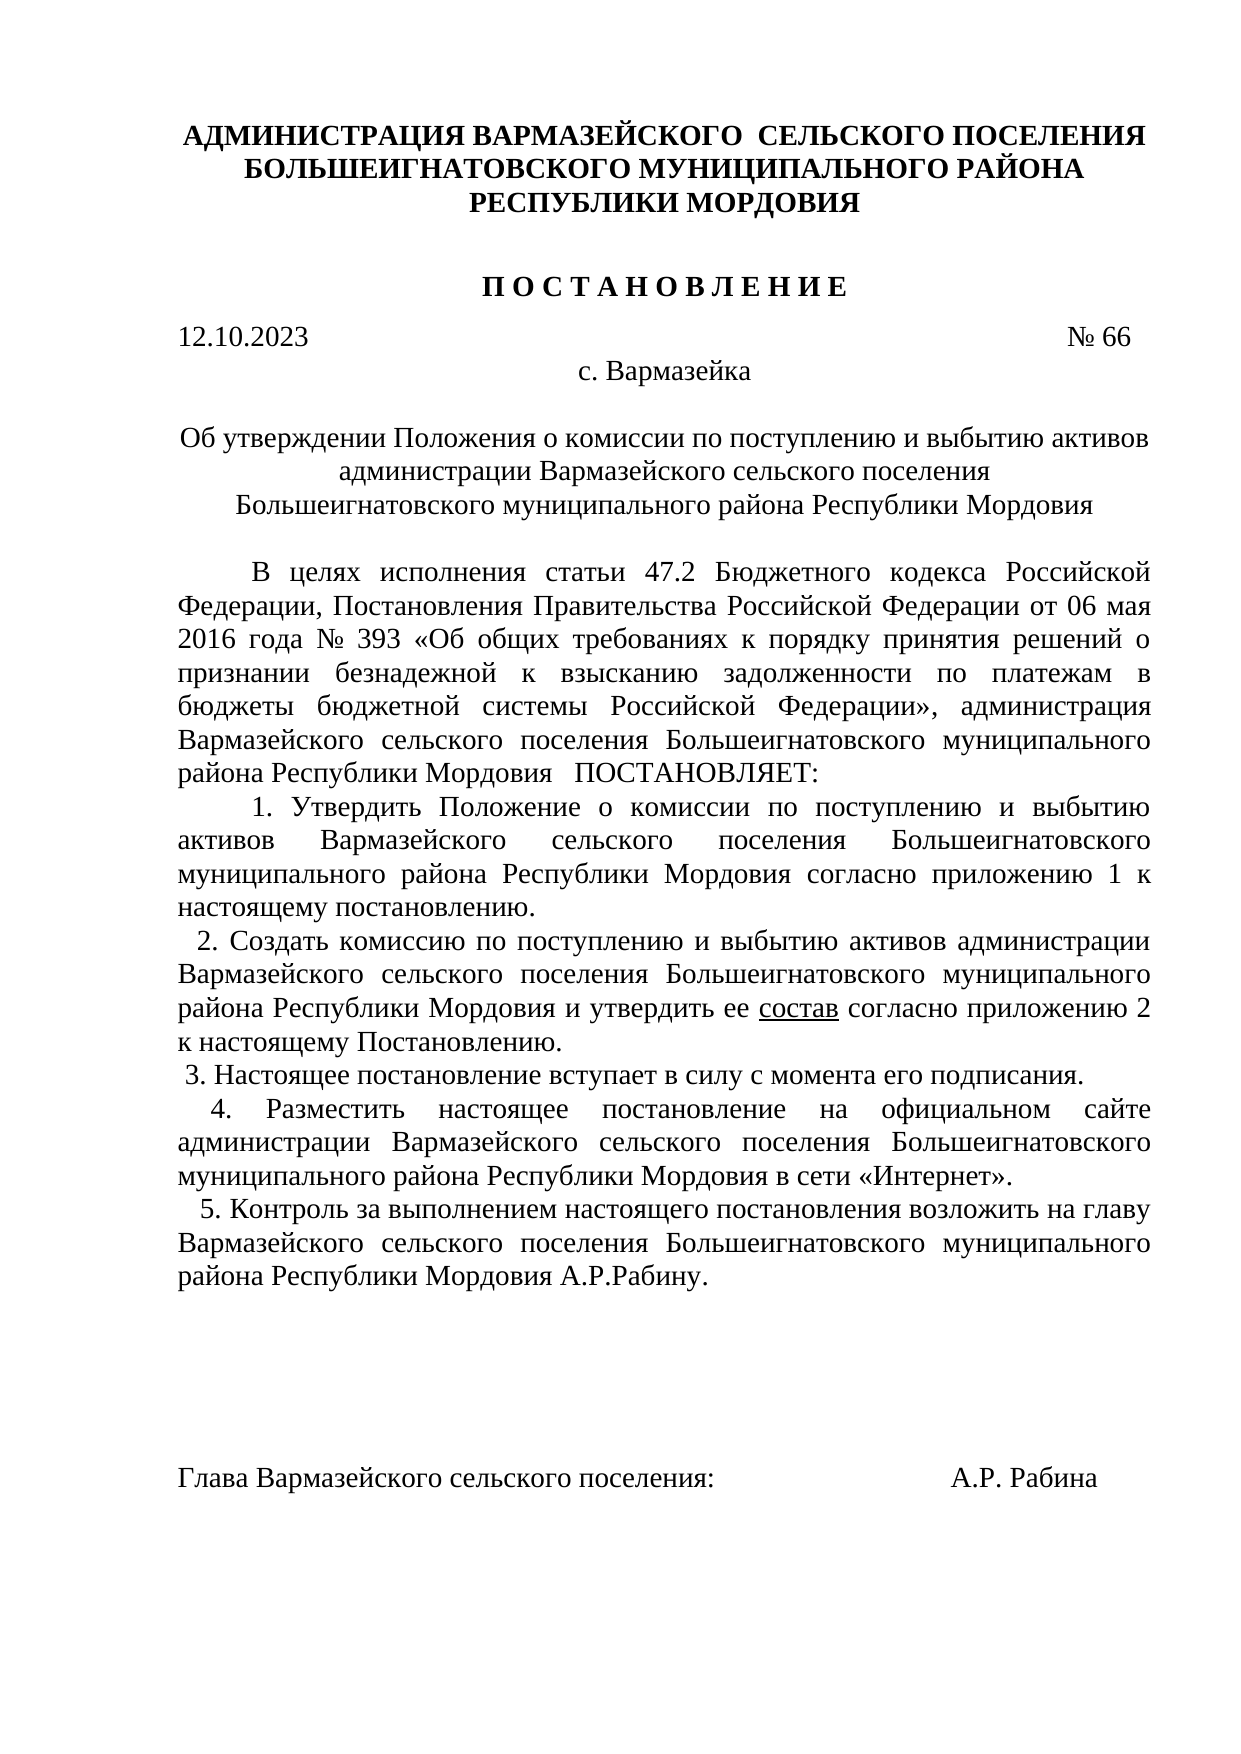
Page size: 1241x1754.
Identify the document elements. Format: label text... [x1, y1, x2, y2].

text Об утверждении Положения о комиссии по поступлению и выбытию активов администрации Вармазейского сельского поселения [177, 420, 1152, 487]
text с. Вармазейка [177, 353, 1152, 386]
text 4. Разместить настоящее постановление на официальном сайте администрации Вармазейского сельского поселения Большеигнатовского муниципального района Республики Мордовия в сети «Интернет». [177, 1091, 1152, 1191]
text В целях исполнения статьи 47.2 Бюджетного кодекса Российской Федерации, Постановления Правительства Российской Федерации от 06 мая 2016 года № 393 «Об общих требованиях к порядку принятия решений о признании безнадежной к взысканию задолженности по платежам в бюджеты бюджетной системы Российской Федерации», администрация Вармазейского сельского поселения Большеигнатовского муниципального района Республики Мордовия ПОСТАНОВЛЯЕТ: [177, 554, 1152, 789]
text БОЛЬШЕИГНАТОВСКОГО МУНИЦИПАЛЬНОГО РАЙОНА РЕСПУБЛИКИ МОРДОВИЯ [177, 152, 1152, 219]
text Большеигнатовского муниципального района Республики Мордовия [177, 487, 1152, 521]
text АДМИНИСТРАЦИЯ ВАРМАЗЕЙСКОГО СЕЛЬСКОГО ПОСЕЛЕНИЯ [177, 118, 1152, 152]
text П О С Т А Н О В Л Е Н И Е [177, 269, 1152, 303]
text 5. Контроль за выполнением настоящего постановления возложить на главу Вармазейского сельского поселения Большеигнатовского муниципального района Республики Мордовия А.Р.Рабину. [177, 1191, 1152, 1292]
text 3. Настоящее постановление вступает в силу с момента его подписания. [177, 1057, 1152, 1091]
text 2. Создать комиссию по поступлению и выбытию активов администрации Вармазейского сельского поселения Большеигнатовского муниципального района Республики Мордовия и утвердить ее состав согласно приложению 2 к настоящему Постановлению. [177, 923, 1152, 1057]
text Глава Вармазейского сельского поселения: А.Р. Рабина [177, 1460, 1152, 1493]
text 1. Утвердить Положение о комиссии по поступлению и выбытию активов Вармазейского сельского поселения Большеигнатовского муниципального района Республики Мордовия согласно приложению 1 к настоящему постановлению. [177, 789, 1152, 923]
text 12.10.2023 № 66 [177, 319, 1152, 353]
